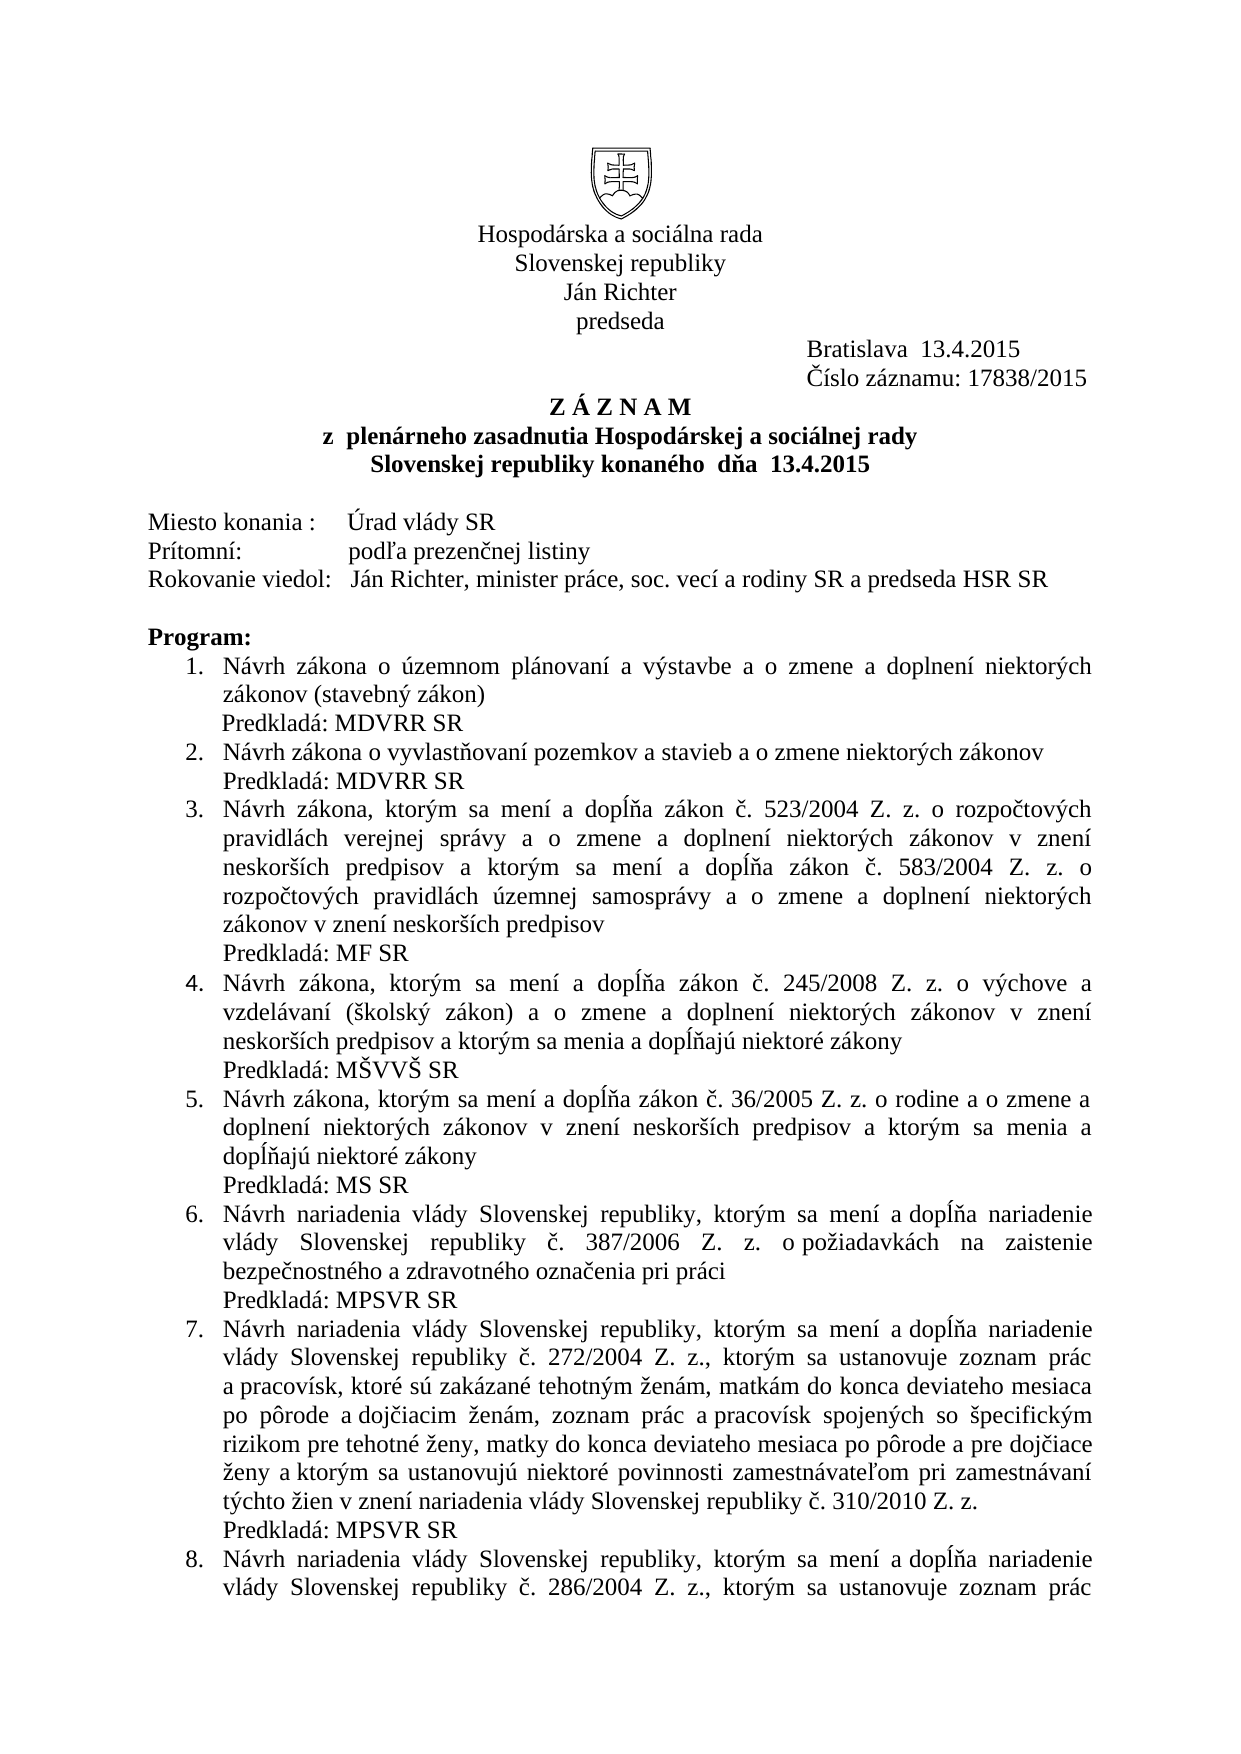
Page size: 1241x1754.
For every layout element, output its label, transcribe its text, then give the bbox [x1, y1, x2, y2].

list Predkladá: MŠVVŠ SR [223, 1055, 1093, 1084]
text Číslo záznamu: 17838/2015 [148, 363, 1093, 392]
list Návrh zákona o územnom plánovaní a výstavbe a o zmene a doplnení niektorých zákonov (stavebný zákon) [185, 651, 1093, 708]
text Predkladá: MDVRR SR [221, 708, 1093, 737]
subtitle predseda [148, 306, 1093, 334]
text Rokovanie viedol: Ján Richter, minister práce, soc. vecí a rodiny SR a predseda HSR SR [148, 564, 1093, 593]
list Návrh zákona, ktorým sa mení a dopĺňa zákon č. 523/2004 Z. z. o rozpočtových pravidlách verejnej správy a o zmene a doplnení niektorých zákonov v znení neskorších predpisov a ktorým sa mení a dopĺňa zákon č. 583/2004 Z. z. o rozpočtových pravidlách územnej samosprávy a o zmene a doplnení niektorých zákonov v znení neskorších predpisov [185, 794, 1093, 938]
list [185, 1544, 1093, 1601]
list Návrh zákona o vyvlastňovaní pozemkov a stavieb a o zmene niektorých zákonov [185, 737, 1093, 766]
list Slovenskej republiky konaného dňa 13.4.2015 [148, 449, 1093, 478]
text Z Á Z N A M [148, 392, 1093, 421]
list Predkladá: MF SR [223, 938, 1093, 967]
text Prítomní: podľa prezenčnej listiny [148, 536, 1093, 564]
subtitle Ján Richter [148, 277, 1093, 306]
list Predkladá: MS SR [223, 1170, 1093, 1199]
list Návrh zákona, ktorým sa mení a dopĺňa zákon č. 245/2008 Z. z. o výchove a vzdelávaní (školský zákon) a o zmene a doplnení niektorých zákonov v znení neskorších predpisov a ktorým sa menia a dopĺňajú niektoré zákony [185, 967, 1093, 1055]
list Miesto konania : Úrad vlády SR [148, 507, 1093, 536]
list Predkladá: MDVRR SR [223, 766, 1093, 794]
subtitle Slovenskej republiky [148, 248, 1093, 277]
list Návrh nariadenia vlády Slovenskej republiky, ktorým sa mení a dopĺňa nariadenie vlády Slovenskej republiky č. 387/2006 Z. z. o požiadavkách na zaistenie bezpečnostného a zdravotného označenia pri práci [185, 1199, 1093, 1285]
text Program: [148, 622, 1093, 651]
subtitle Hospodárska a sociálna rada [148, 219, 1093, 248]
subtitle Bratislava 13.4.2015 [185, 334, 1093, 363]
list Predkladá: MPSVR SR [223, 1515, 1093, 1544]
list Návrh nariadenia vlády Slovenskej republiky, ktorým sa mení a dopĺňa nariadenie vlády Slovenskej republiky č. 272/2004 Z. z., ktorým sa ustanovuje zoznam prác a pracovísk, ktoré sú zakázané tehotným ženám, matkám do konca deviateho mesiaca po pôrode a dojčiacim ženám, zoznam prác a pracovísk spojených so špecifickým rizikom pre tehotné ženy, matky do konca deviateho mesiaca po pôrode a pre dojčiace ženy a ktorým sa ustanovujú niektoré povinnosti zamestnávateľom pri zamestnávaní týchto žien v znení nariadenia vlády Slovenskej republiky č. 310/2010 Z. z. [185, 1314, 1093, 1515]
list Predkladá: MPSVR SR [223, 1285, 1093, 1314]
text z plenárneho zasadnutia Hospodárskej a sociálnej rady [148, 421, 1093, 449]
list Návrh zákona, ktorým sa mení a dopĺňa zákon č. 36/2005 Z. z. o rodine a o zmene a doplnení niektorých zákonov v znení neskorších predpisov a ktorým sa menia a dopĺňajú niektoré zákony [185, 1084, 1093, 1170]
